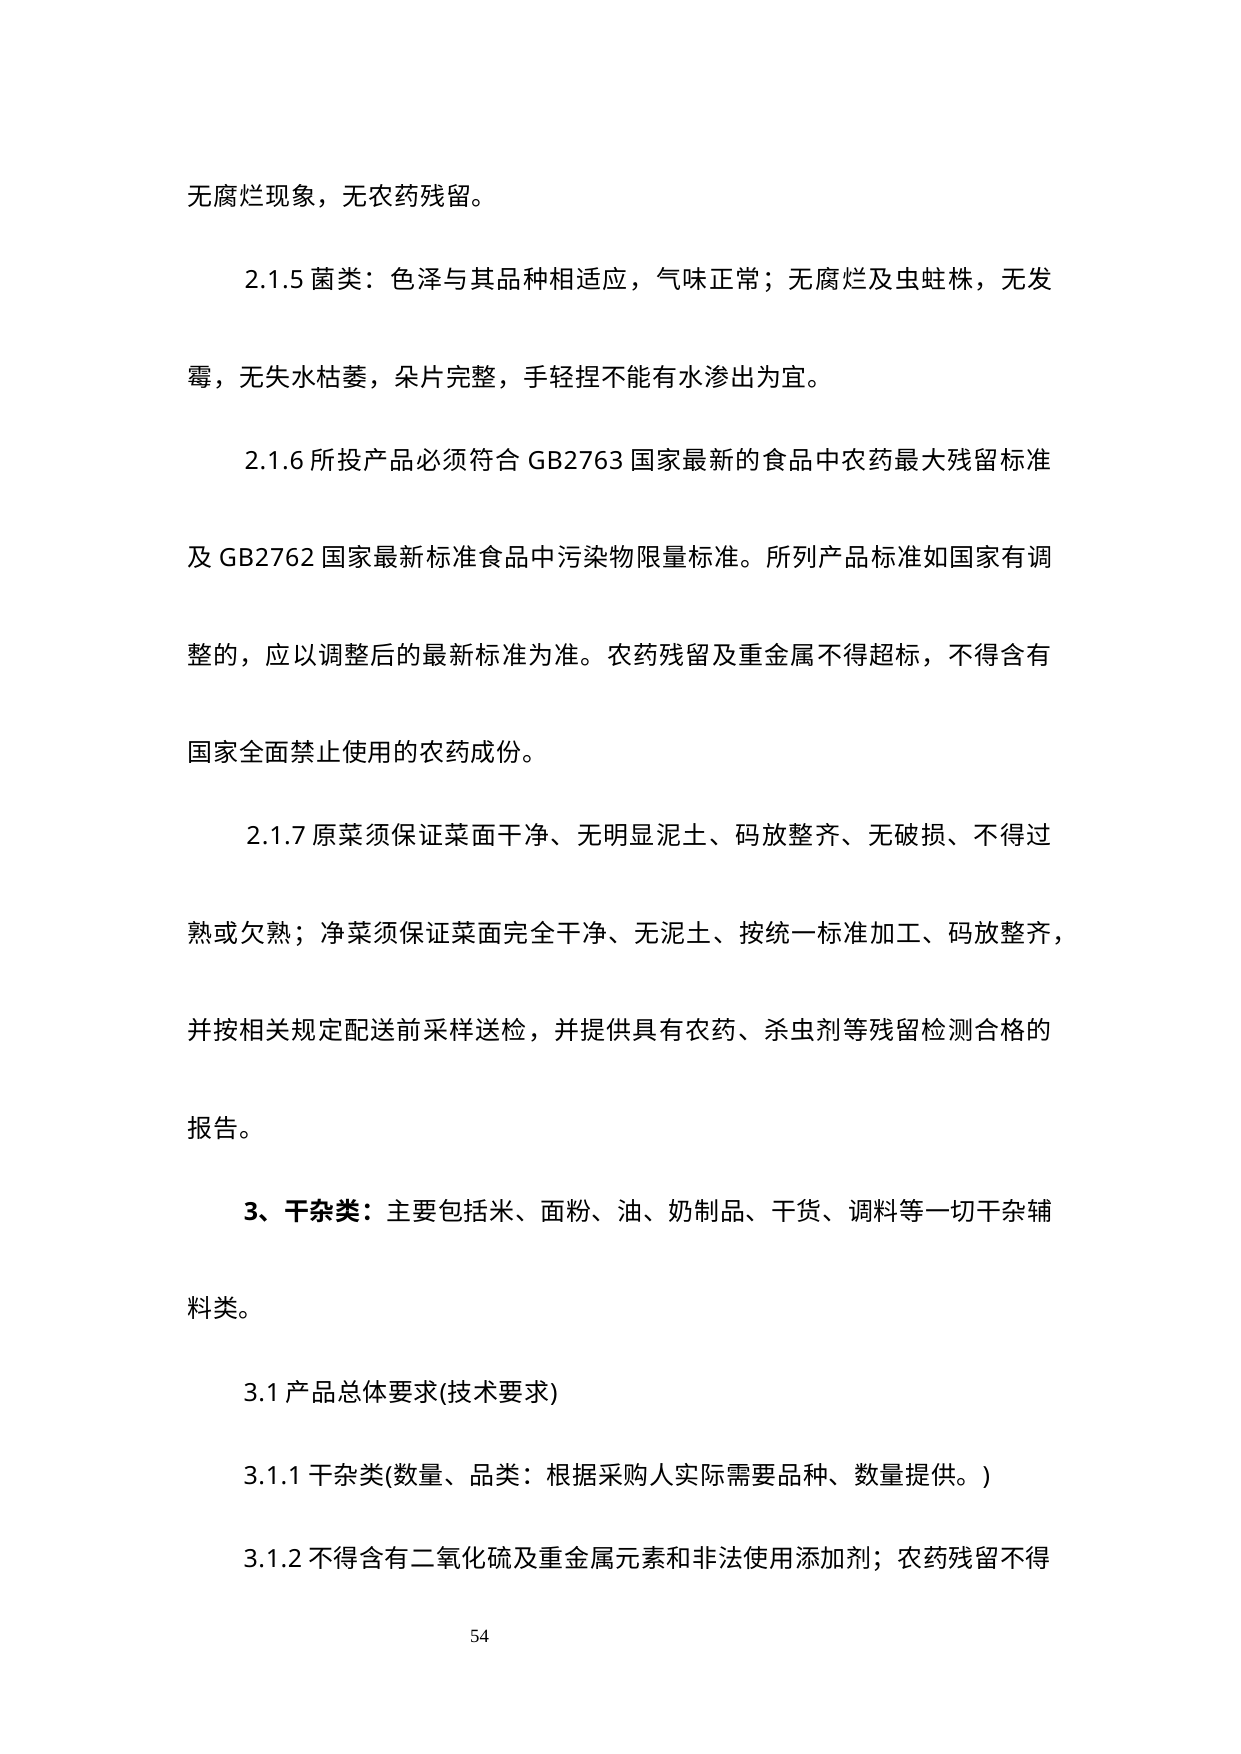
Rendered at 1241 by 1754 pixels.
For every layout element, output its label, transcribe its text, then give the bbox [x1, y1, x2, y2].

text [187, 1524, 1053, 1589]
text 3、干杂类：主要包括米、面粉、油、奶制品、干货、调料等一切干杂辅料类。 [187, 1177, 1053, 1339]
text 3.1产品总体要求(技术要求) [187, 1358, 1053, 1423]
text 2.1.6所投产品必须符合GB2763国家最新的食品中农药最大残留标准及GB2762国家最新标准食品中污染物限量标准。所列产品标准如国家有调整的，应以调整后的最新标准为准。农药残留及重金属不得超标，不得含有国家全面禁止使用的农药成份。 [187, 426, 1053, 783]
text 3.1.1干杂类(数量、品类：根据采购人实际需要品种、数量提供。) [187, 1441, 1053, 1506]
text 2.1.7原菜须保证菜面干净、无明显泥土、码放整齐、无破损、不得过熟或欠熟；净菜须保证菜面完全干净、无泥土、按统一标准加工、码放整齐，并按相关规定配送前采样送检，并提供具有农药、杀虫剂等残留检测合格的报告。 [187, 801, 1053, 1159]
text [187, 162, 1053, 227]
text 2.1.5菌类：色泽与其品种相适应，气味正常；无腐烂及虫蛀株，无发霉，无失水枯萎，朵片完整，手轻捏不能有水渗出为宜。 [187, 245, 1053, 408]
